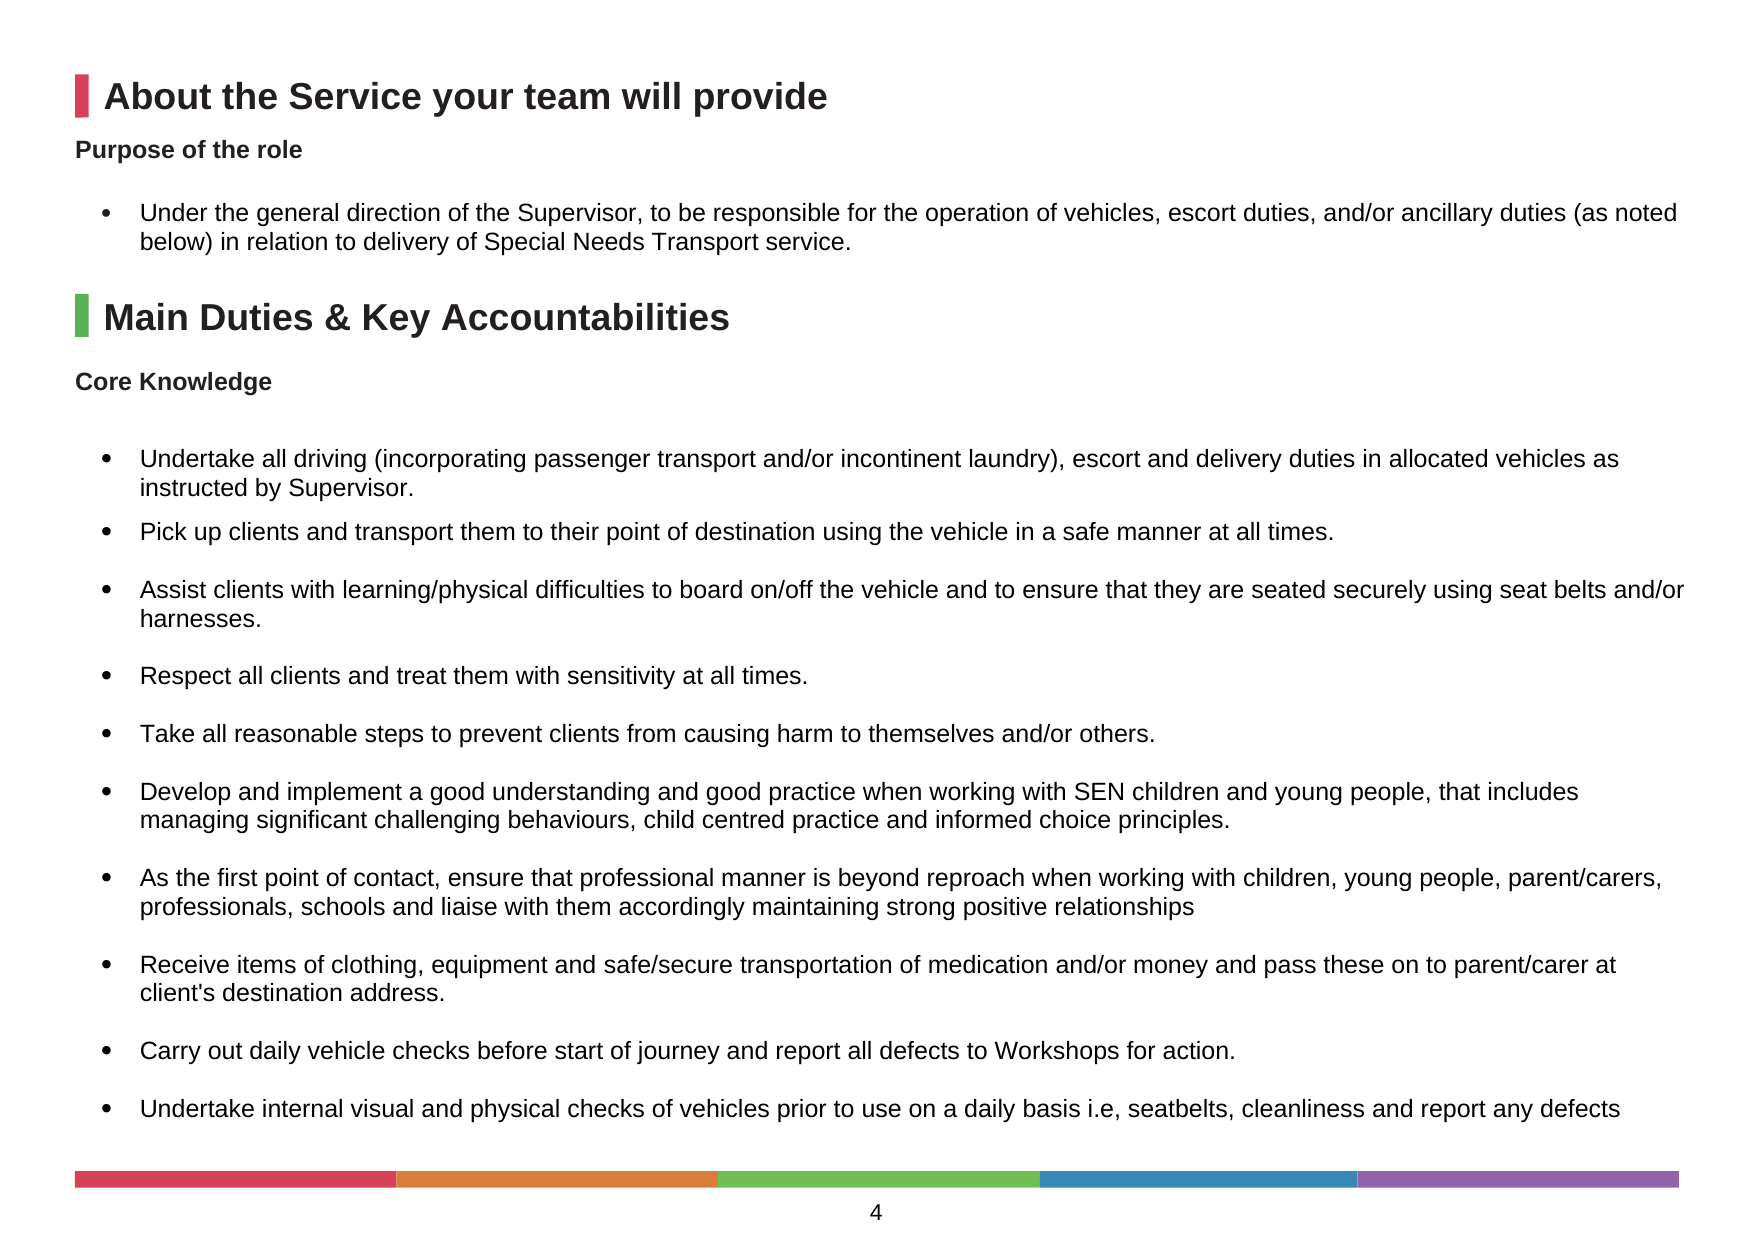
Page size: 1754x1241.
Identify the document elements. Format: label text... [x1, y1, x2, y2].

list Receive items of clothing, equipment and safe/secure transportation of medication and/or money and pass these on to parent/carer at client's destination address. [102, 949, 1691, 1007]
subtitle Core Knowledge [75, 367, 1691, 396]
list Assist clients with learning/physical difficulties to board on/off the vehicle and to ensure that they are seated securely using seat belts and/or harnesses. [102, 575, 1691, 632]
list Pick up clients and transport them to their point of destination using the vehicle in a safe manner at all times. [102, 517, 1691, 546]
list Take all reasonable steps to prevent clients from causing harm to themselves and/or others. [102, 719, 1691, 748]
subtitle About the Service your team will provide [103, 74, 1691, 117]
list As the first point of contact, ensure that professional manner is beyond reproach when working with children, young people, parent/carers, professionals, schools and liaise with them accordingly maintaining strong positive relationships [102, 863, 1691, 921]
list Undertake internal visual and physical checks of vehicles prior to use on a daily basis i.e, seatbelts, cleanliness and report any defects [102, 1094, 1691, 1123]
list Carry out daily vehicle checks before start of journey and report all defects to Workshops for action. [102, 1036, 1691, 1065]
subtitle Purpose of the role [75, 135, 1691, 163]
list Respect all clients and treat them with sensitivity at all times. [102, 661, 1691, 690]
subtitle Main Duties & Key Accountabilities [103, 295, 1691, 338]
list Under the general direction of the Supervisor, to be responsible for the operation of vehicles, escort duties, and/or ancillary duties (as noted below) in relation to delivery of Special Needs Transport service. [102, 198, 1691, 256]
list Develop and implement a good understanding and good practice when working with SEN children and young people, that includes managing significant challenging behaviours, child centred practice and informed choice principles. [102, 777, 1691, 834]
subtitle Undertake all driving (incorporating passenger transport and/or incontinent laundry), escort and delivery duties in allocated vehicles as instructed by Supervisor. [102, 444, 1691, 501]
